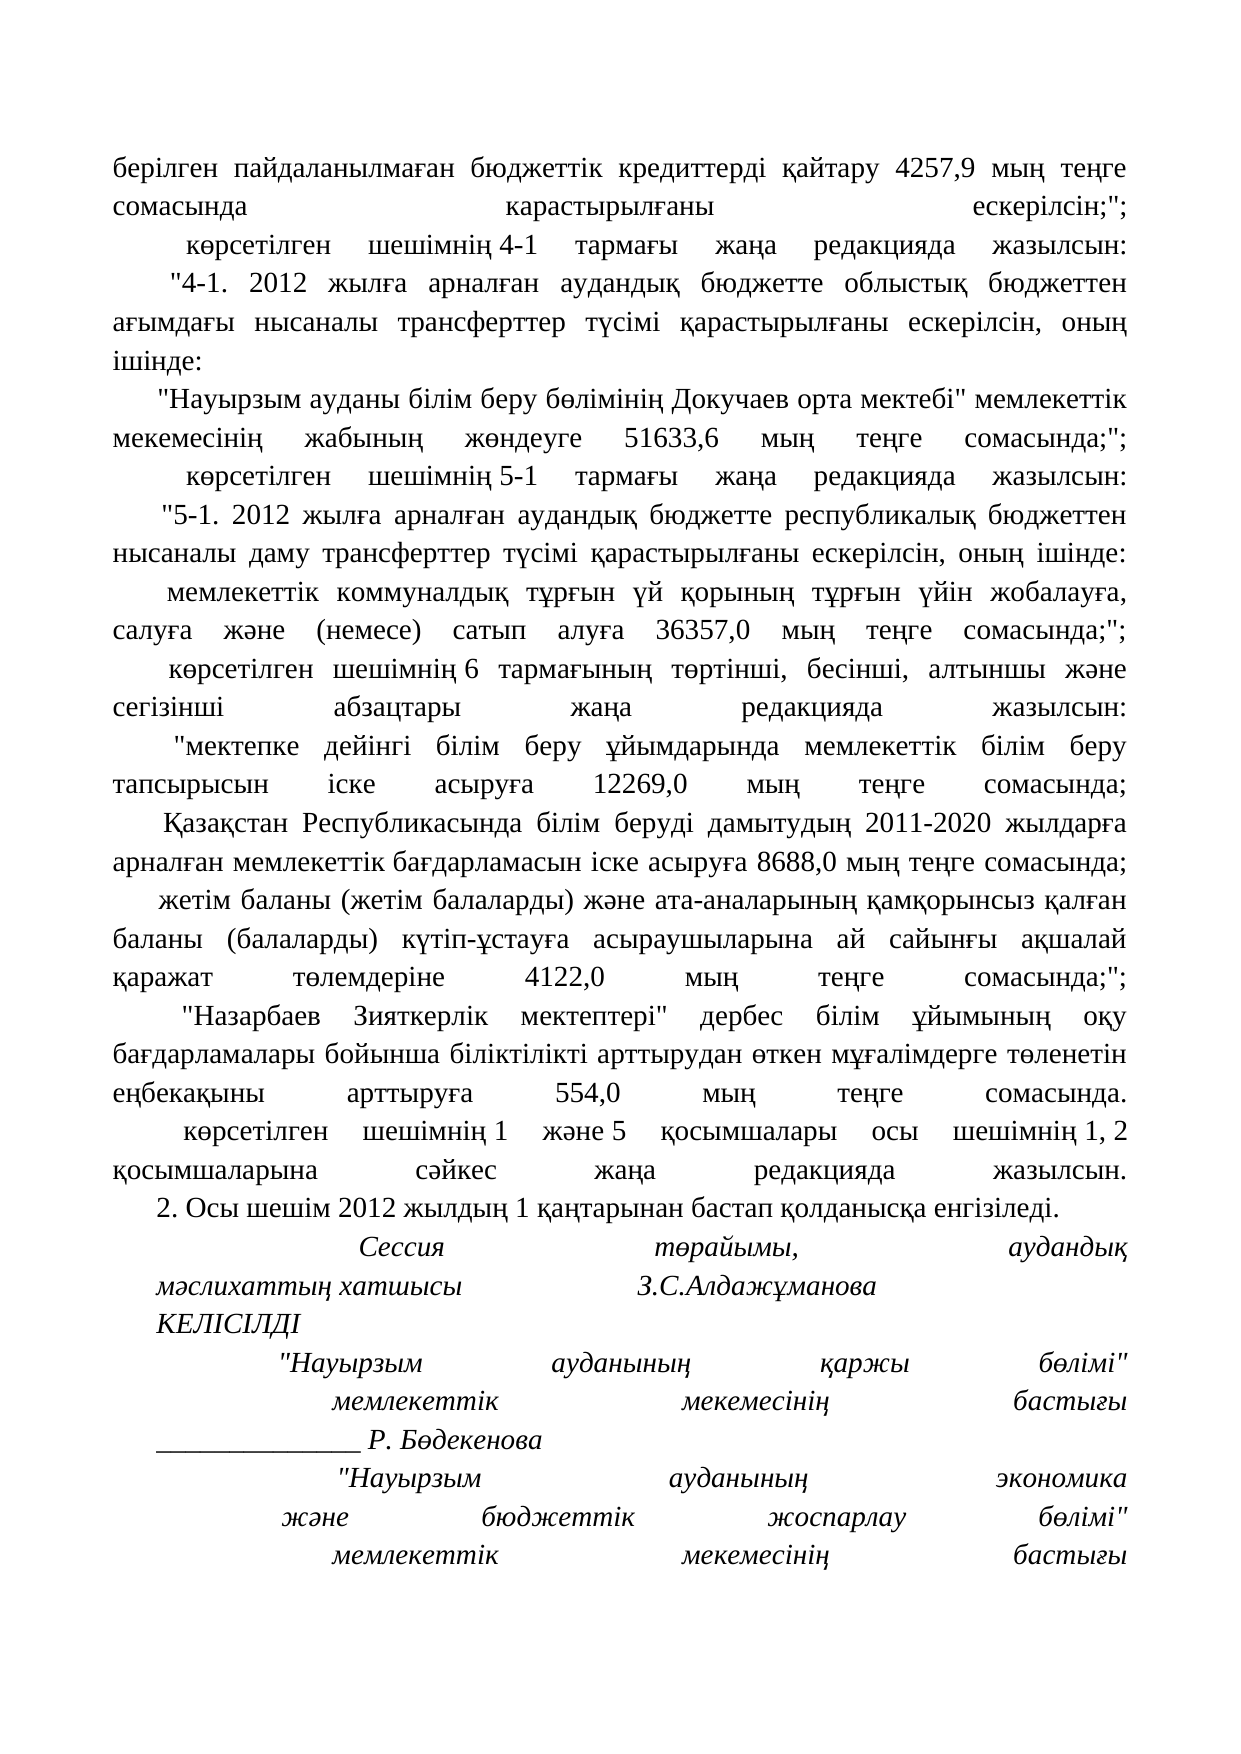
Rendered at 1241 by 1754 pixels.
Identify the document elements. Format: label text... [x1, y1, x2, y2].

text КЕЛІСІЛДІ [112, 1306, 1128, 1340]
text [112, 150, 1128, 1224]
text "Науырзым ауданының қаржы бөлімі" мемлекеттік мекемесінің бастығы ______________ Р. Бөдекенова [112, 1345, 1128, 1455]
text Сессия төрайымы, аудандық мәслихаттың хатшысы З.С.Алдажұманова [112, 1229, 1128, 1301]
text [112, 1460, 1128, 1571]
